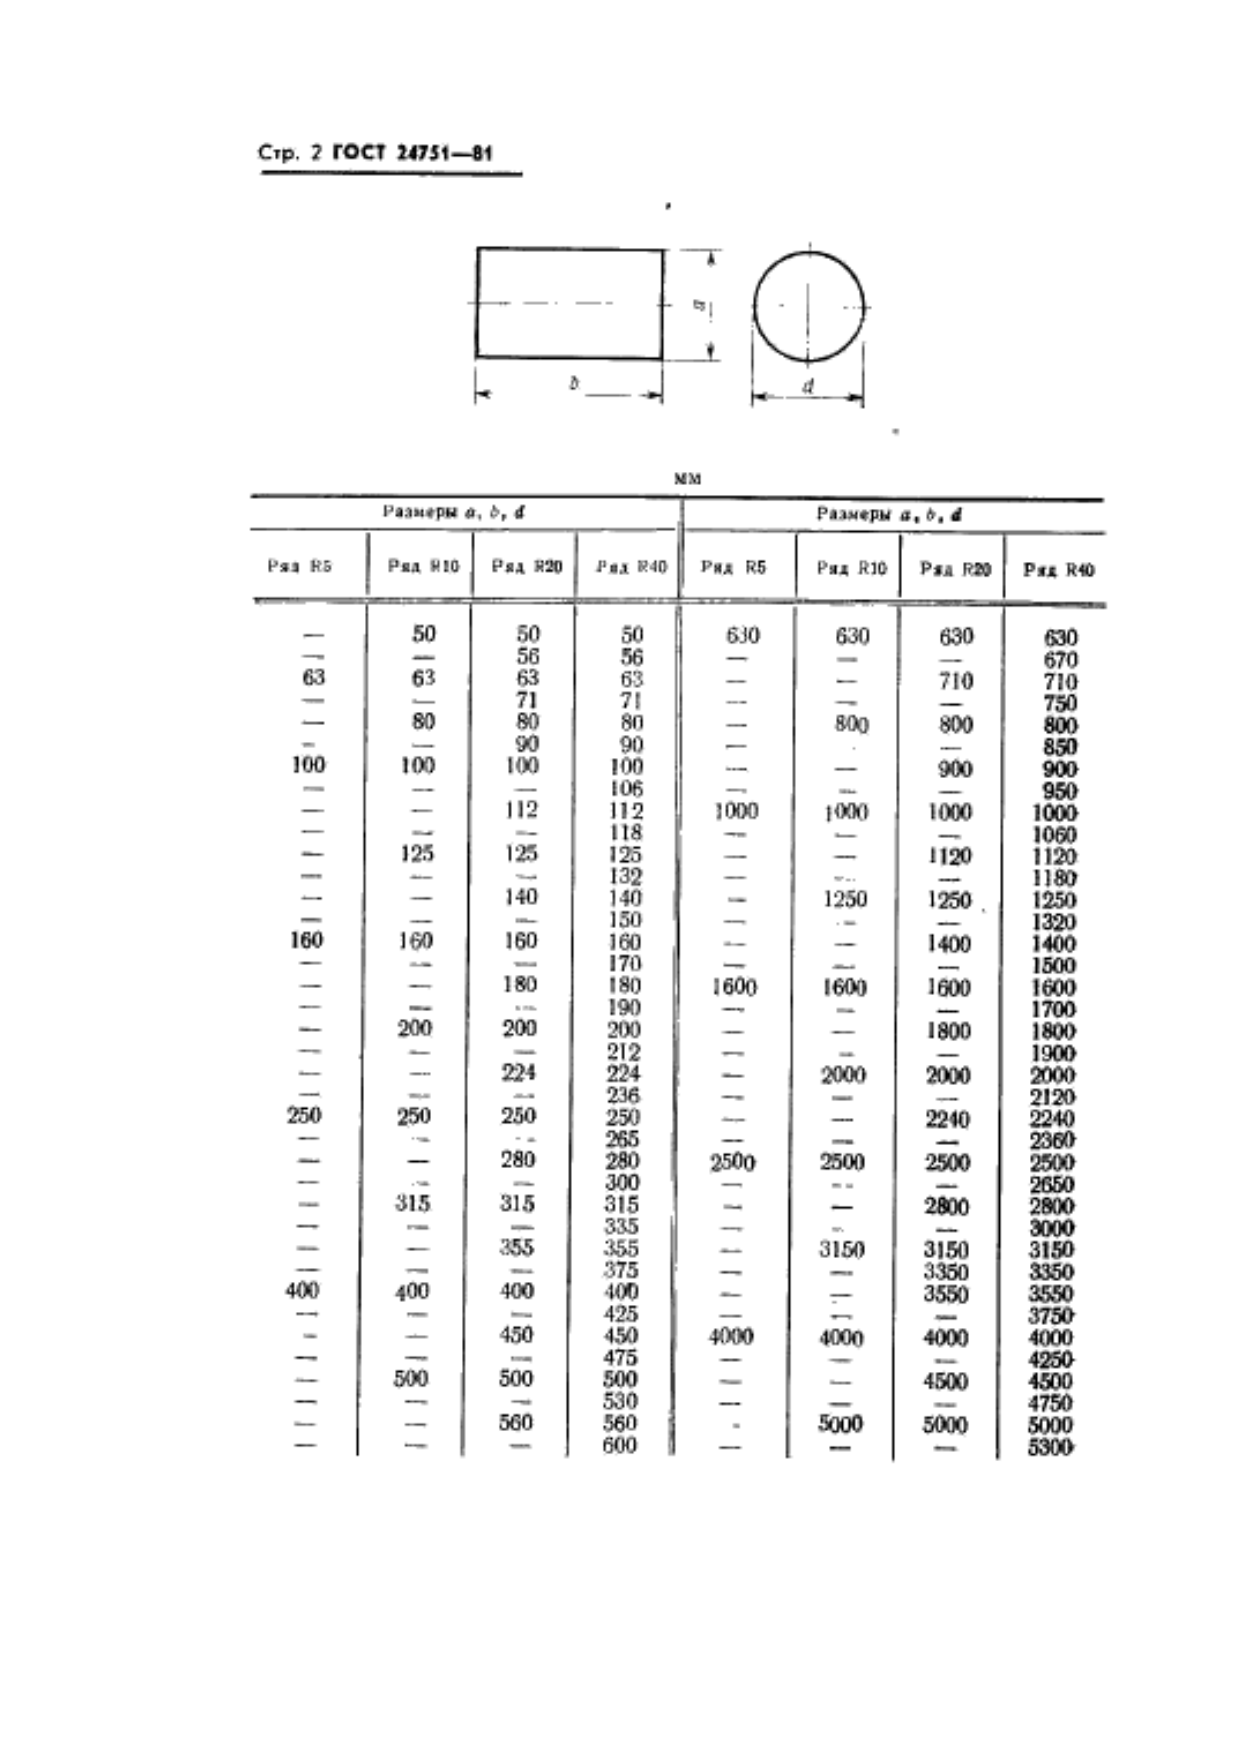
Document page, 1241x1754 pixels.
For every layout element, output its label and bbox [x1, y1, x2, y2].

picture [177, 118, 1156, 1581]
